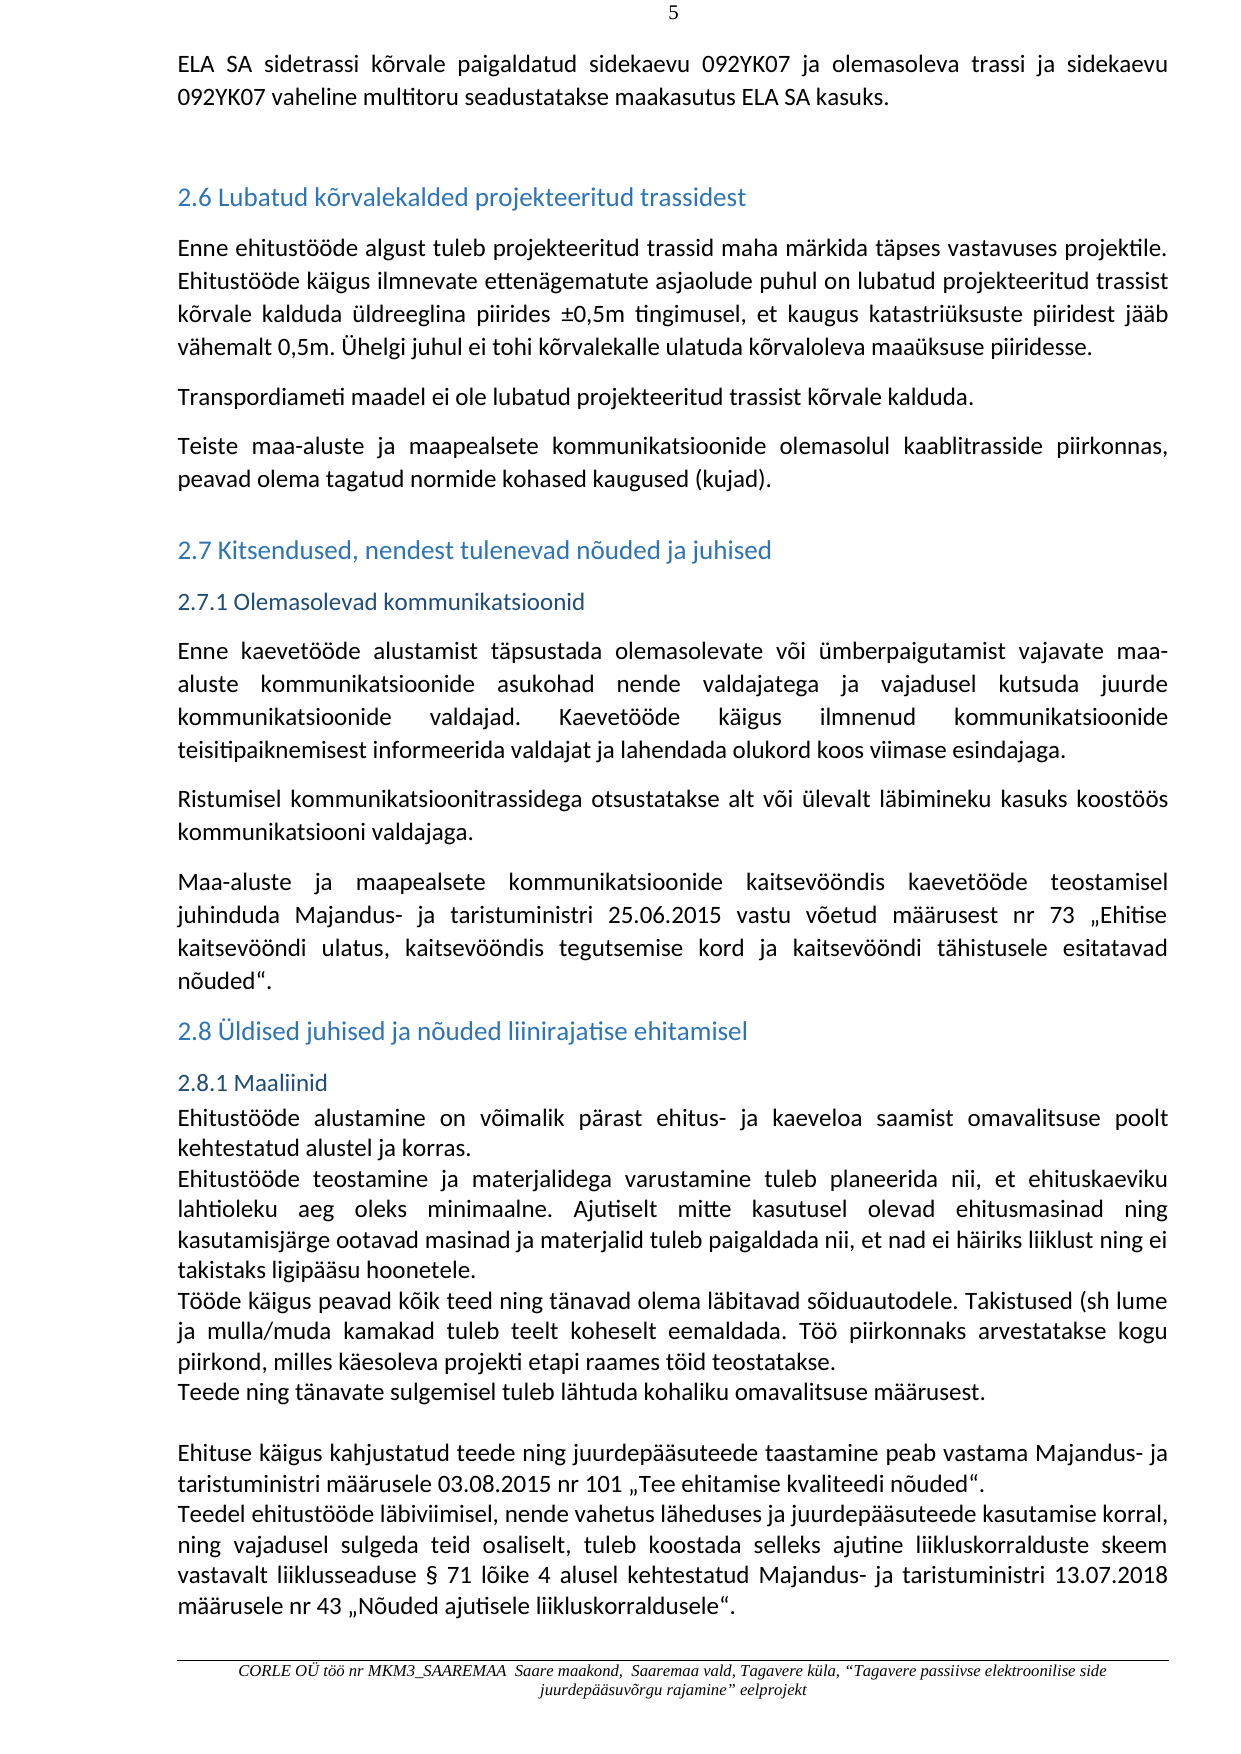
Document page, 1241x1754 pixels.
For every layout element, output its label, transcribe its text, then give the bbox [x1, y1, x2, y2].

list Lubatud kõrvalekalded projekteeritud trassidest [177, 180, 1169, 213]
text Teede ning tänavate sulgemisel tuleb lähtuda kohaliku omavalitsuse määrusest. [177, 1376, 1169, 1407]
text Enne ehitustööde algust tuleb projekteeritud trassid maha märkida täpses vastavuses projektile. Ehitustööde käigus ilmnevate ettenägematute asjaolude puhul on lubatud projekteeritud trassist kõrvale kalduda üldreeglina piirides ±0,5m tingimusel, et kaugus katastriüksuste piiridest jääb vähemalt 0,5m. Ühelgi juhul ei tohi kõrvalekalle ulatuda kõrvaloleva maaüksuse piiridesse. [177, 232, 1169, 362]
text Ehituse käigus kahjustatud teede ning juurdepääsuteede taastamine peab vastama Majandus- ja taristuministri määrusele 03.08.2015 nr 101 „Tee ehitamise kvaliteedi nõuded“. [177, 1437, 1169, 1498]
text Enne kaevetööde alustamist täpsustada olemasolevate või ümberpaigutamist vajavate maa-aluste kommunikatsioonide asukohad nende valdajatega ja vajadusel kutsuda juurde kommunikatsioonide valdajad. Kaevetööde käigus ilmnenud kommunikatsioonide teisitipaiknemisest informeerida valdajat ja lahendada olukord koos viimase esindajaga. [177, 635, 1169, 764]
text Transpordiameti maadel ei ole lubatud projekteeritud trassist kõrvale kalduda. [177, 381, 1169, 411]
text 2.7.1 Olemasolevad kommunikatsioonid [177, 586, 1169, 616]
text Teiste maa-aluste ja maapealsete kommunikatsioonide olemasolul kaablitrasside piirkonnas, peavad olema tagatud normide kohased kaugused (kujad). [177, 430, 1169, 494]
text Teedel ehitustööde läbiviimisel, nende vahetus läheduses ja juurdepääsuteede kasutamise korral, ning vajadusel sulgeda teid osaliselt, tuleb koostada selleks ajutine liikluskorralduste skeem vastavalt liiklusseaduse § 71 lõike 4 alusel kehtestatud Majandus- ja taristuministri 13.07.2018 määrusele nr 43 „Nõuded ajutisele liikluskorraldusele“. [177, 1498, 1169, 1621]
text Ehitustööde teostamine ja materjalidega varustamine tuleb planeerida nii, et ehituskaeviku lahtioleku aeg oleks minimaalne. Ajutiselt mitte kasutusel olevad ehitusmasinad ning kasutamisjärge ootavad masinad ja materjalid tuleb paigaldada nii, et nad ei häiriks liiklust ning ei takistaks ligipääsu hoonetele. [177, 1163, 1169, 1285]
text 2.8.1 Maaliinid [177, 1067, 1169, 1097]
text Ehitustööde alustamine on võimalik pärast ehitus- ja kaeveloa saamist omavalitsuse poolt kehtestatud alustel ja korras. [177, 1102, 1169, 1163]
text Ristumisel kommunikatsioonitrassidega otsustatakse alt või ülevalt läbimineku kasuks koostöös kommunikatsiooni valdajaga. [177, 783, 1169, 847]
text 2.7 Kitsendused, nendest tulenevad nõuded ja juhised [177, 533, 1169, 566]
text 2.8 Üldised juhised ja nõuded liinirajatise ehitamisel [177, 1014, 1169, 1047]
text Maa-aluste ja maapealsete kommunikatsioonide kaitsevööndis kaevetööde teostamisel juhinduda Majandus- ja taristuministri 25.06.2015 vastu võetud määrusest nr 73 „Ehitise kaitsevööndi ulatus, kaitsevööndis tegutsemise kord ja kaitsevööndi tähistusele esitatavad nõuded“. [177, 866, 1169, 995]
text ELA SA sidetrassi kõrvale paigaldatud sidekaevu 092YK07 ja olemasoleva trassi ja sidekaevu 092YK07 vaheline multitoru seadustatakse maakasutus ELA SA kasuks. [177, 48, 1169, 112]
text Tööde käigus peavad kõik teed ning tänavad olema läbitavad sõiduautodele. Takistused (sh lume ja mulla/muda kamakad tuleb teelt koheselt eemaldada. Töö piirkonnaks arvestatakse kogu piirkond, milles käesoleva projekti etapi raames töid teostatakse. [177, 1285, 1169, 1376]
